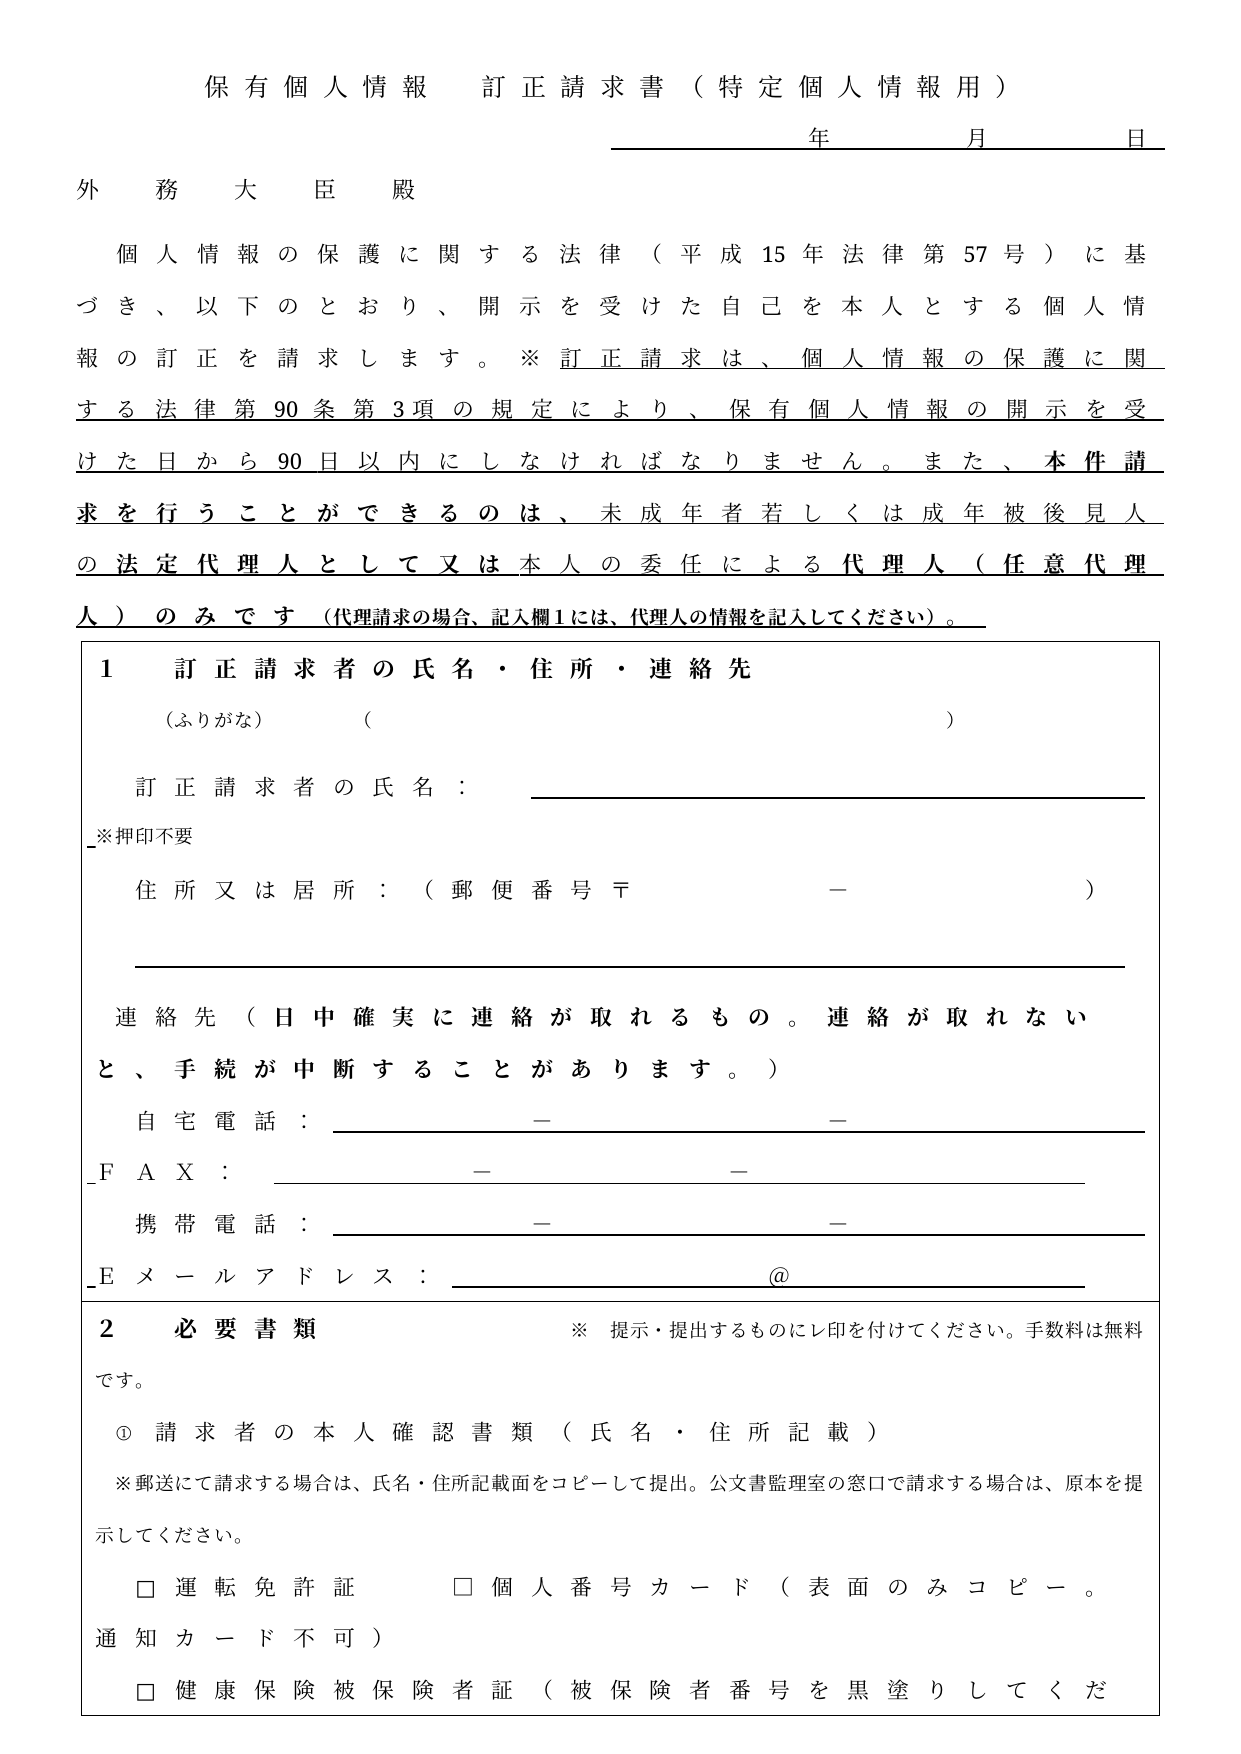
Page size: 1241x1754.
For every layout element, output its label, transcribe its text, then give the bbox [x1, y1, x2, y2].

text 個人情報の保護に関する法律（平成15年法律第57号）に基づき、以下のとおり、開示を受けた自己を本人とする個人情報の訂正を請求します。※訂正請求は、個人情報の保護に関する法律第90条第3項の規定により、保有個人情報の開示を受けた日から90日以内にしなければなりません。また、本件請求を行うことができるのは、未成年者若しくは成年被後見人の法定代理人として又は本人の委任による代理人（任意代理人）のみです（代理請求の場合、記入欄１には、代理人の情報を記入してください）。 [76, 473, 1164, 523]
text 個人情報の保護に関する法律（平成15年法律第57号）に基づき、以下のとおり、開示を受けた自己を本人とする個人情報の訂正を請求します。※訂正請求は、個人情報の保護に関する法律第90条第3項の規定により、保有個人情報の開示を受けた日から90日以内にしなければなりません。また、本件請求を行うことができるのは、未成年者若しくは成年被後見人の法定代理人として又は本人の委任による代理人（任意代理人）のみです（代理請求の場合、記入欄１には、代理人の情報を記入してください）。 [76, 421, 1164, 471]
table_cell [82, 1302, 1159, 1715]
text 個人情報の保護に関する法律（平成15年法律第57号）に基づき、以下のとおり、開示を受けた自己を本人とする個人情報の訂正を請求します。※訂正請求は、個人情報の保護に関する法律第90条第3項の規定により、保有個人情報の開示を受けた日から90日以内にしなければなりません。また、本件請求を行うことができるのは、未成年者若しくは成年被後見人の法定代理人として又は本人の委任による代理人（任意代理人）のみです（代理請求の場合、記入欄１には、代理人の情報を記入してください）。 [76, 575, 1164, 641]
text 個人情報の保護に関する法律（平成15年法律第57号）に基づき、以下のとおり、開示を受けた自己を本人とする個人情報の訂正を請求します。※訂正請求は、個人情報の保護に関する法律第90条第3項の規定により、保有個人情報の開示を受けた日から90日以内にしなければなりません。また、本件請求を行うことができるのは、未成年者若しくは成年被後見人の法定代理人として又は本人の委任による代理人（任意代理人）のみです（代理請求の場合、記入欄１には、代理人の情報を記入してください）。 [76, 524, 1164, 574]
text 個人情報の保護に関する法律（平成15年法律第57号）に基づき、以下のとおり、開示を受けた自己を本人とする個人情報の訂正を請求します。※訂正請求は、個人情報の保護に関する法律第90条第3項の規定により、保有個人情報の開示を受けた日から90日以内にしなければなりません。また、本件請求を行うことができるのは、未成年者若しくは成年被後見人の法定代理人として又は本人の委任による代理人（任意代理人）のみです（代理請求の場合、記入欄１には、代理人の情報を記入してください）。 [76, 227, 1164, 419]
text 年 月 日 [76, 111, 1164, 163]
table_header １ 訂正請求者の氏名・住所・連絡先 （ふりがな） （ ） 訂正請求者の氏名： ※押印不要 住所又は居所：（郵便番号〒 － ） 連絡先（日中確実に連絡が取れるもの。連絡が取れないと、手続が中断することがあります。） 自宅電話： － － ＦＡＸ： － － 携帯電話： － － Ｅメールアドレス： ＠ [82, 642, 1159, 1301]
text 外 務 大 臣 殿 [76, 163, 1164, 214]
text 保有個人情報 訂正請求書（特定個人情報用） [76, 59, 1164, 111]
